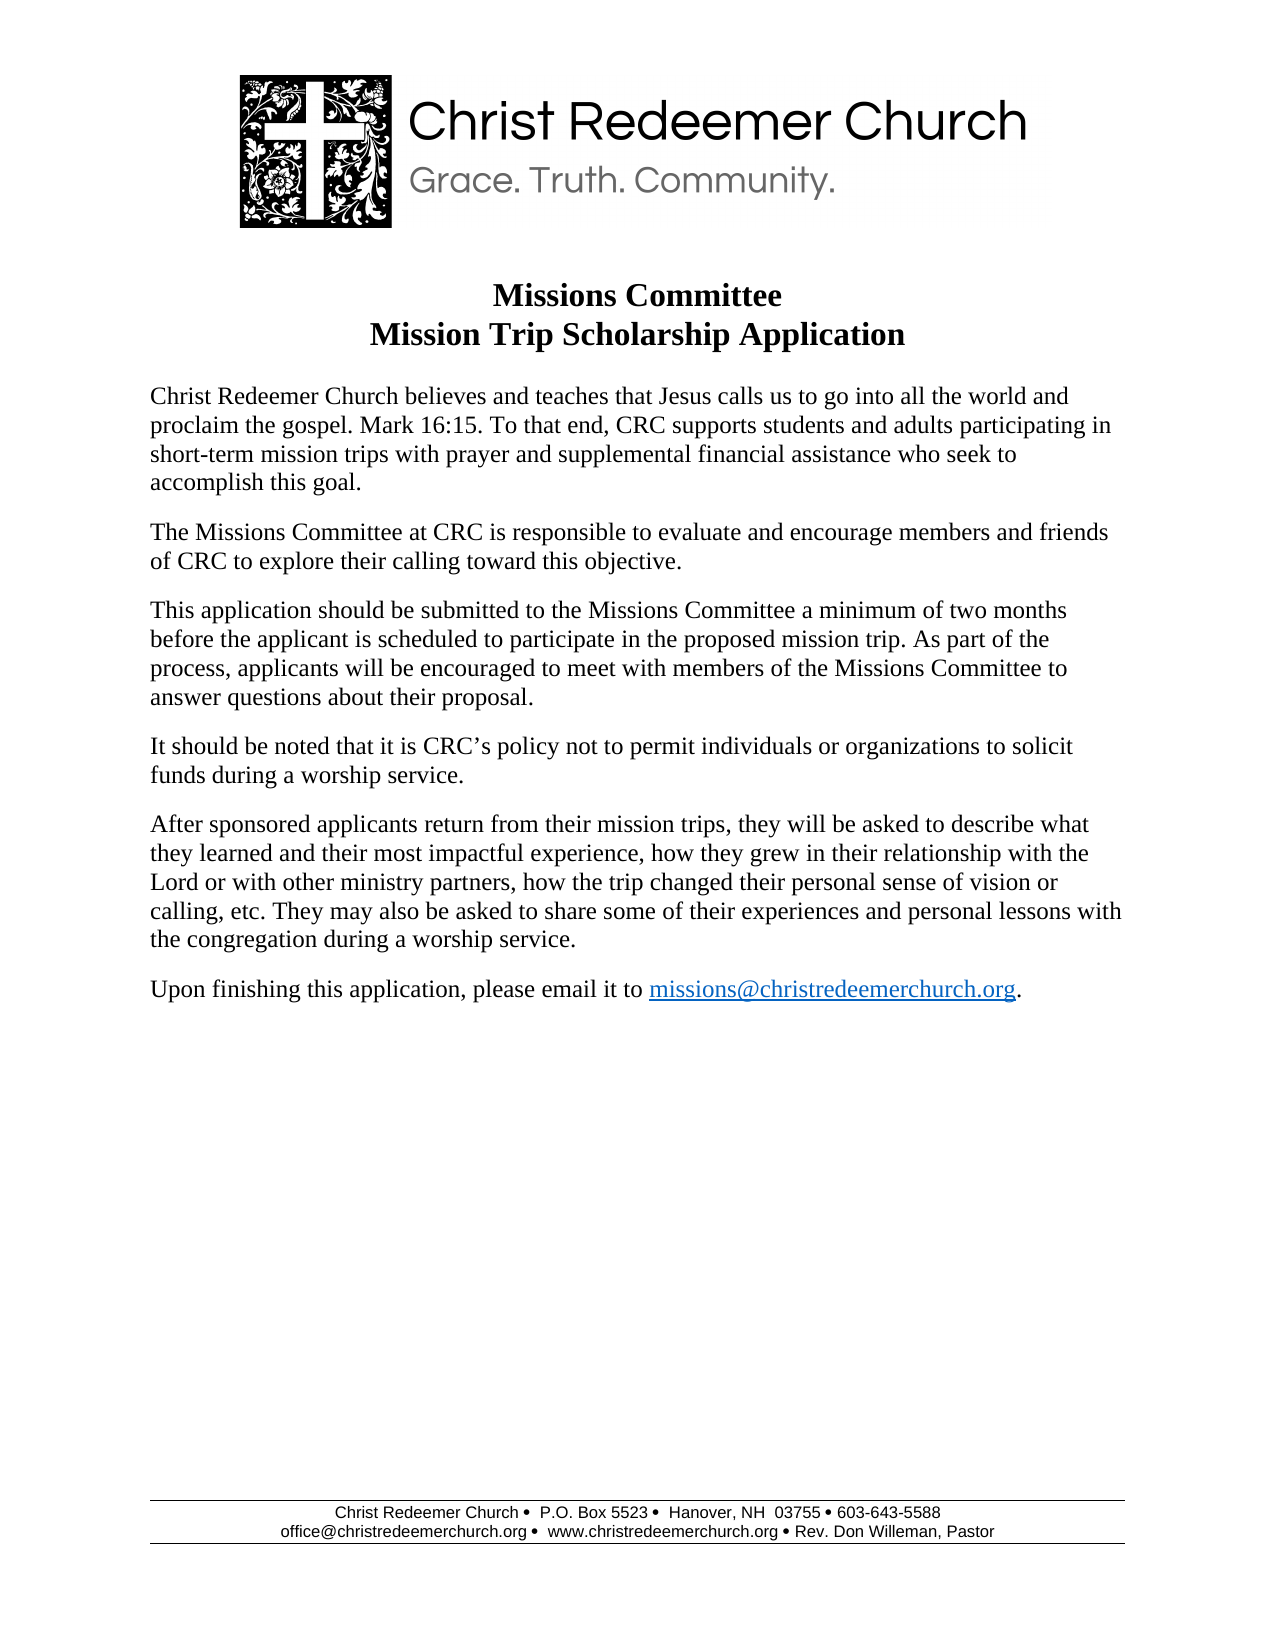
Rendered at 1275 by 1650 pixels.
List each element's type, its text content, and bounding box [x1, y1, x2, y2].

text Christ Redeemer Church believes and teaches that Jesus calls us to go into all the world and proclaim the gospel. Mark 16:15. To that end, CRC supports students and adults participating in short-term mission trips with prayer and supplemental financial assistance who seek to accomplish this goal. [150, 381, 1125, 496]
text Missions Committee [150, 276, 1125, 314]
text The Missions Committee at CRC is responsible to evaluate and encourage members and friends of CRC to explore their calling toward this objective. [150, 517, 1125, 574]
picture [239, 75, 1053, 228]
text This application should be submitted to the Missions Committee a minimum of two months before the applicant is scheduled to participate in the proposed mission trip. As part of the process, applicants will be encouraged to meet with members of the Missions Committee to answer questions about their proposal. [150, 595, 1125, 710]
text Upon finishing this application, please email it to missions@christredeemerchurch.org. [150, 974, 1125, 1003]
text After sponsored applicants return from their mission trips, they will be asked to describe what they learned and their most impactful experience, how they grew in their relationship with the Lord or with other ministry partners, how the trip changed their personal sense of vision or calling, etc. They may also be asked to share some of their experiences and personal lessons with the congregation during a worship service. [150, 809, 1125, 953]
text It should be noted that it is CRC’s policy not to permit individuals or organizations to solicit funds during a worship service. [150, 731, 1125, 789]
text Mission Trip Scholarship Application [150, 314, 1125, 352]
